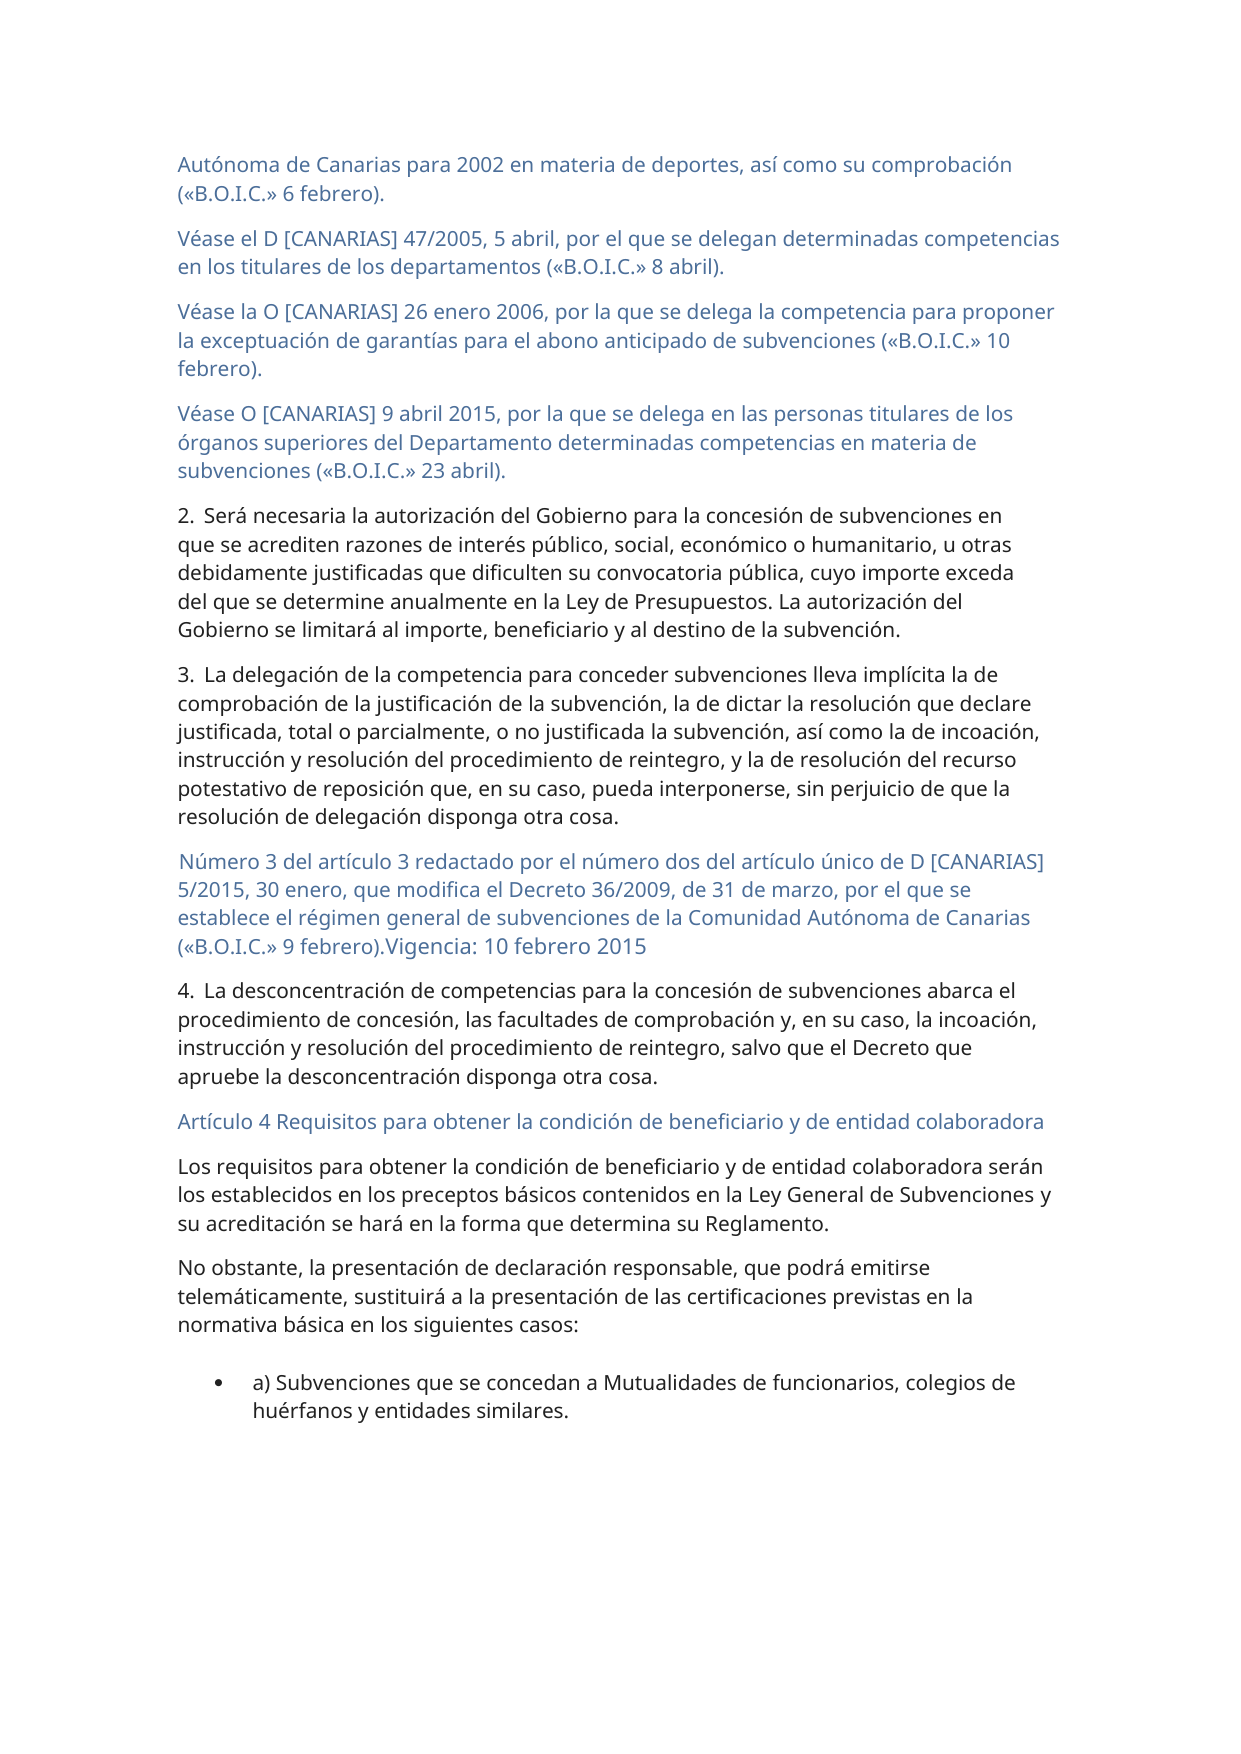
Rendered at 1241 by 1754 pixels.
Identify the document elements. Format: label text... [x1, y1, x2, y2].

text Autónoma de Canarias para 2002 en materia de deportes, así como su comprobación («B.O.I.C.» 6 febrero). [177, 150, 1063, 207]
text Artículo 4 Requisitos para obtener la condición de beneficiario y de entidad colaboradora [177, 1107, 1063, 1135]
text Véase la O [CANARIAS] 26 enero 2006, por la que se delega la competencia para proponer la exceptuación de garantías para el abono anticipado de subvenciones («B.O.I.C.» 10 febrero). [177, 297, 1063, 383]
text Los requisitos para obtener la condición de beneficiario y de entidad colaboradora serán los establecidos en los preceptos básicos contenidos en la Ley General de Subvenciones y su acreditación se hará en la forma que determina su Reglamento. [177, 1152, 1054, 1237]
text Véase el D [CANARIAS] 47/2005, 5 abril, por el que se delegan determinadas competencias en los titulares de los departamentos («B.O.I.C.» 8 abril). [177, 224, 1063, 281]
text No obstante, la presentación de declaración responsable, que podrá emitirse telemáticamente, sustituirá a la presentación de las certificaciones previstas en la normativa básica en los siguientes casos: [177, 1253, 1063, 1339]
text Véase O [CANARIAS] 9 abril 2015, por la que se delega en las personas titulares de los órganos superiores del Departamento determinadas competencias en materia de subvenciones («B.O.I.C.» 23 abril). [177, 399, 1063, 485]
list Será necesaria la autorización del Gobierno para la concesión de subvenciones en que se acrediten razones de interés público, social, económico o humanitario, u otras debidamente justificadas que dificulten su convocatoria pública, cuyo importe exceda del que se determine anualmente en la Ley de Presupuestos. La autorización del Gobierno se limitará al importe, beneficiario y al destino de la subvención. [177, 502, 1045, 644]
list a) Subvenciones que se concedan a Mutualidades de funcionarios, colegios de huérfanos y entidades similares. [215, 1368, 1041, 1425]
list La desconcentración de competencias para la concesión de subvenciones abarca el procedimiento de concesión, las facultades de comprobación y, en su caso, la incoación, instrucción y resolución del procedimiento de reintegro, salvo que el Decreto que apruebe la desconcentración disponga otra cosa. [177, 977, 1041, 1090]
text Número 3 del artículo 3 redactado por el número dos del artículo único de D [CANARIAS] 5/2015, 30 enero, que modifica el Decreto 36/2009, de 31 de marzo, por el que se establece el régimen general de subvenciones de la Comunidad Autónoma de Canarias («B.O.I.C.» 9 febrero).Vigencia: 10 febrero 2015 [177, 847, 1063, 960]
list La delegación de la competencia para conceder subvenciones lleva implícita la de comprobación de la justificación de la subvención, la de dictar la resolución que declare justificada, total o parcialmente, o no justificada la subvención, así como la de incoación, instrucción y resolución del procedimiento de reintegro, y la de resolución del recurso potestativo de reposición que, en su caso, pueda interponerse, sin perjuicio de que la resolución de delegación disponga otra cosa. [177, 660, 1050, 831]
